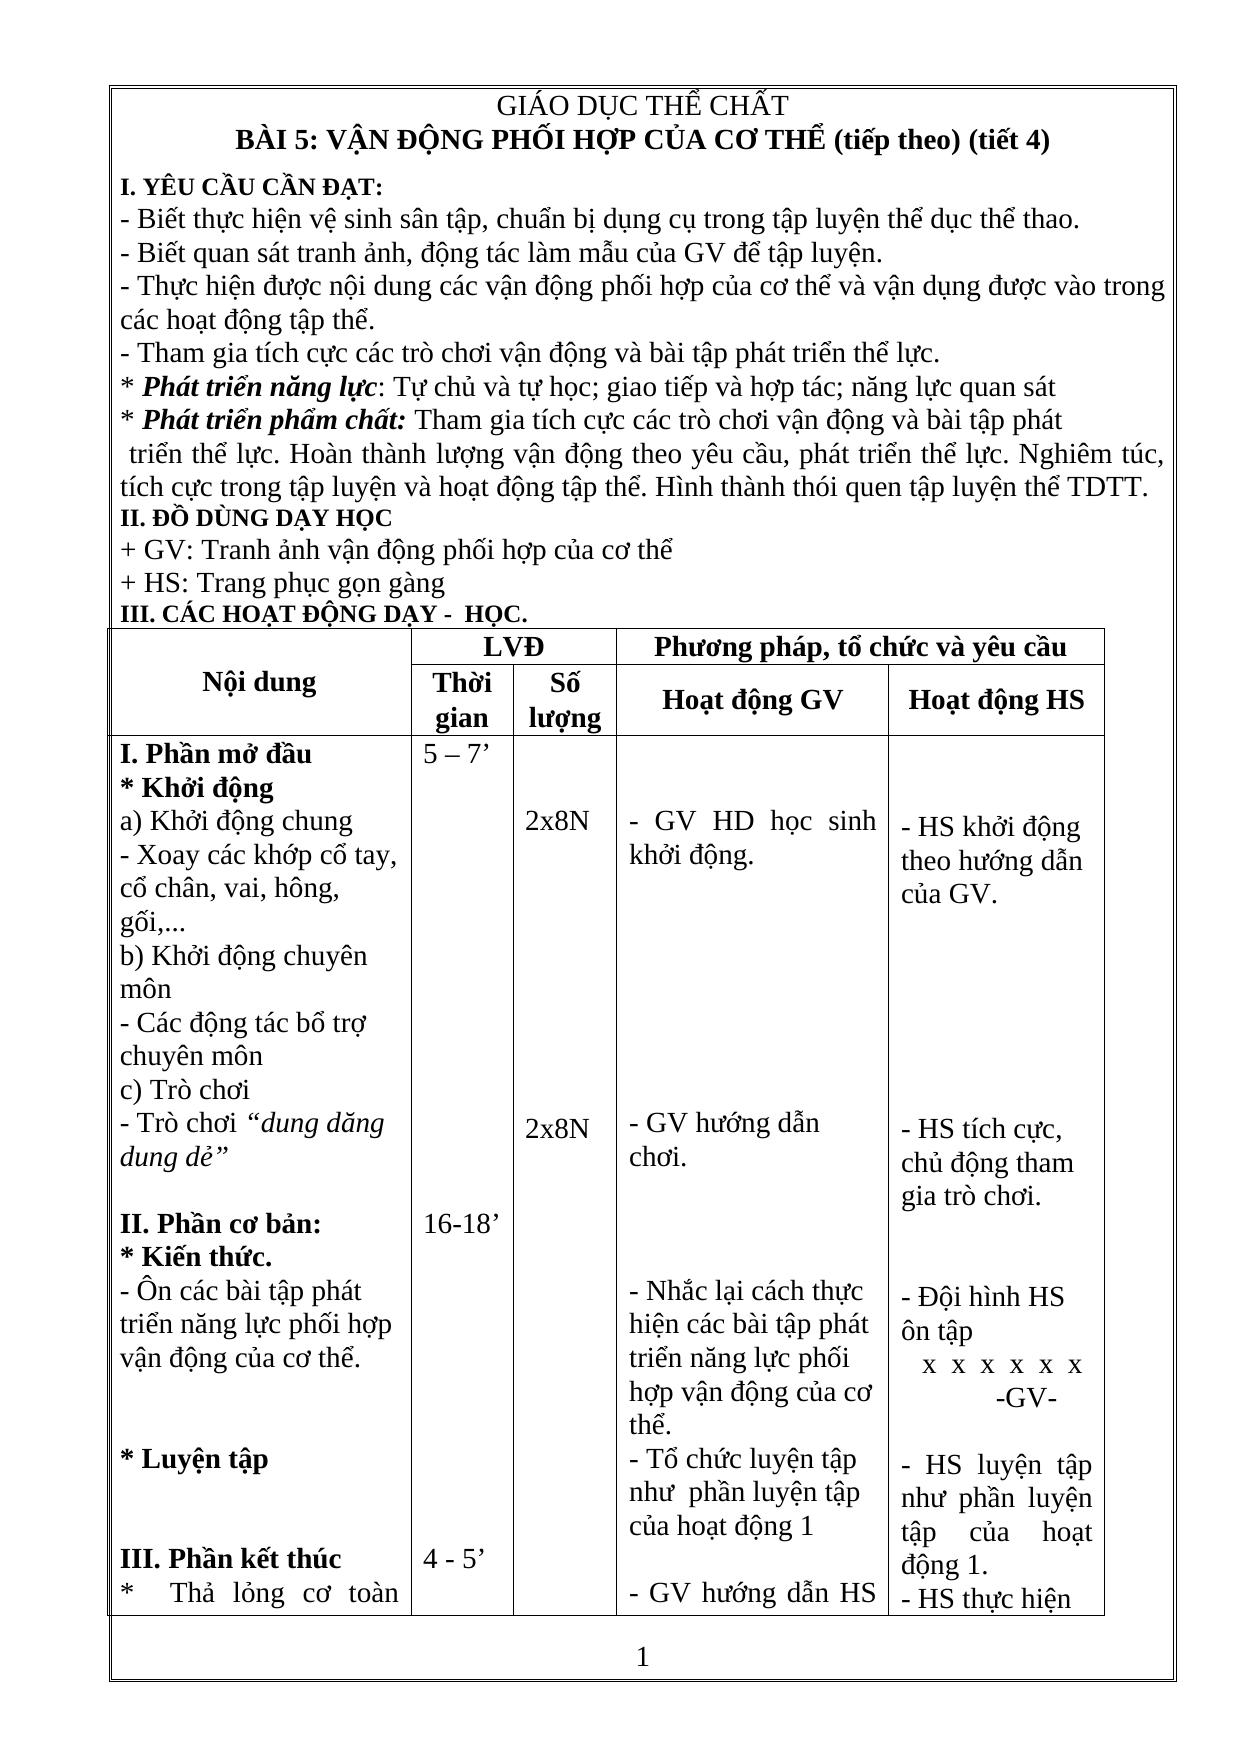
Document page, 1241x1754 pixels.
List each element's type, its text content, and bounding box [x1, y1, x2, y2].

text - Tham gia tích cực các trò chơi vận động và bài tập phát triển thể lực. [120, 335, 1165, 369]
text - Biết thực hiện vệ sinh sân tập, chuẩn bị dụng cụ trong tập luyện thể dục thể thao. [120, 201, 1165, 235]
text III. CÁC HOẠT ĐỘNG DẠY - HỌC. [120, 599, 1165, 628]
text + HS: Trang phục gọn gàng [120, 565, 1165, 599]
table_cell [617, 736, 888, 1614]
text GIÁO DỤC THỂ CHẤT [120, 89, 1165, 122]
table_cell Số lượng [514, 665, 616, 735]
text triển thể lực. Hoàn thành lượng vận động theo yêu cầu, phát triển thể lực. Nghiêm túc, tích cực trong tập luyện và hoạt động tập thể. Hình thành thói quen tập luyện thể TDTT. [120, 436, 1165, 503]
table_cell Thời gian [412, 665, 513, 735]
table_cell Hoạt động GV [617, 665, 888, 735]
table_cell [889, 736, 1104, 1614]
text I. YÊU CẦU CẦN ĐẠT: [120, 172, 1165, 201]
text BÀI 5: VẬN ĐỘNG PHỐI HỢP CỦA CƠ THỂ (tiếp theo) (tiết 4) [120, 122, 1165, 156]
text - Biết quan sát tranh ảnh, động tác làm mẫu của GV để tập luyện. [120, 235, 1165, 268]
text + GV: Tranh ảnh vận động phối hợp của cơ thể [120, 532, 1165, 565]
table_header Nội dung [112, 629, 411, 735]
text * Phát triển năng lực: Tự chủ và tự học; giao tiếp và hợp tác; năng lực quan sát [120, 369, 1165, 402]
table_header LVĐ [412, 629, 616, 664]
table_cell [412, 736, 513, 1614]
table_cell Hoạt động HS [889, 665, 1104, 735]
text II. ĐỒ DÙNG DẠY HỌC [120, 503, 1165, 532]
text * Phát triển phẩm chất: Tham gia tích cực các trò chơi vận động và bài tập phát [120, 402, 1165, 436]
table_header Phương pháp, tổ chức và yêu cầu [617, 629, 1104, 664]
table_cell 2x8N 2x8N [514, 736, 616, 1614]
text - Thực hiện được nội dung các vận động phối hợp của cơ thể và vận dụng được vào trong các hoạt động tập thể. [120, 268, 1165, 335]
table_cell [112, 736, 411, 1614]
